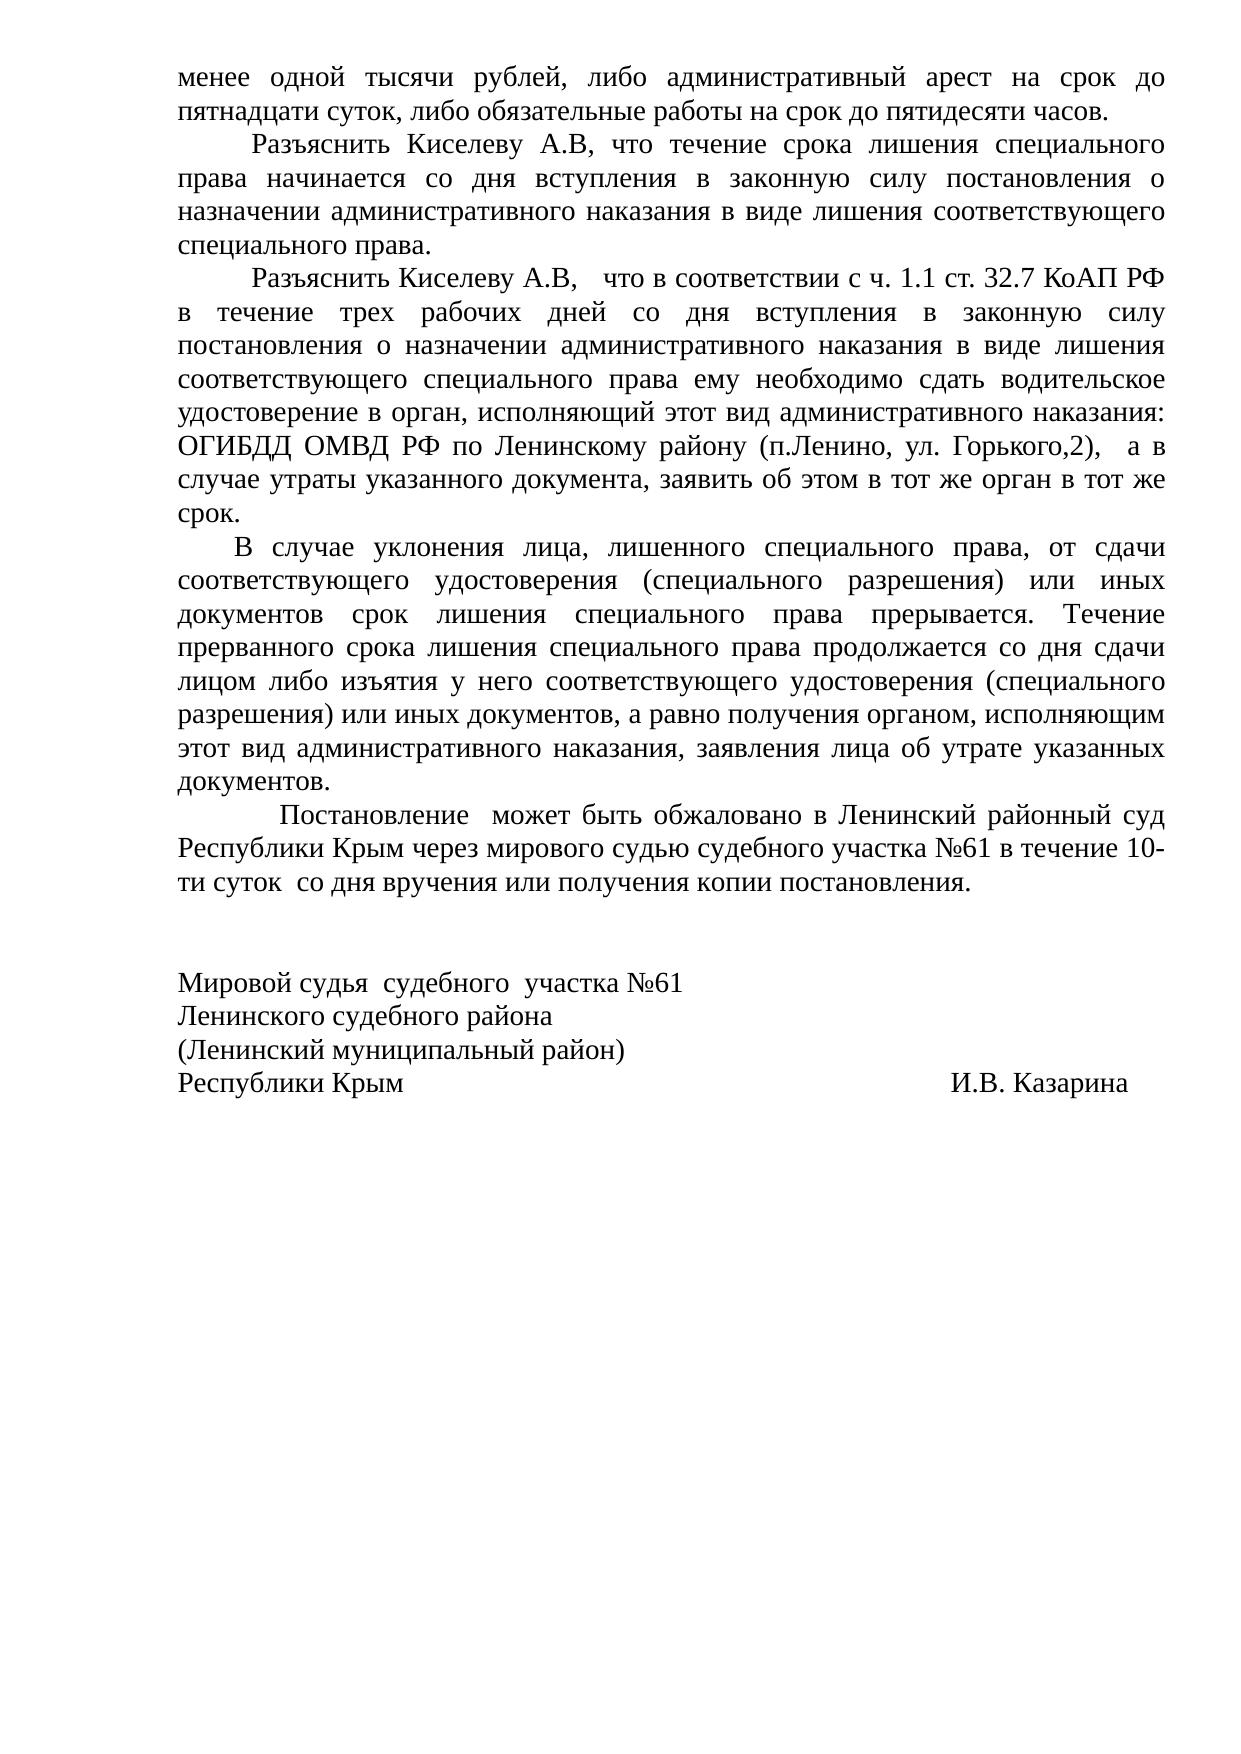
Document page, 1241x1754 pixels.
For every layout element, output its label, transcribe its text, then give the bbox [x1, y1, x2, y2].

text Ленинского судебного района [177, 998, 1166, 1032]
text В случае уклонения лица, лишенного специального права, от сдачи соответствующего удостоверения (специального разрешения) или иных документов срок лишения специального права прерывается. Течение прерванного срока лишения специального права продолжается со дня сдачи лицом либо изъятия у него соответствующего удостоверения (специального разрешения) или иных документов, а равно получения органом, исполняющим этот вид административного наказания, заявления лица об утрате указанных документов. [177, 529, 1166, 797]
text Постановление может быть обжаловано в Ленинский районный суд Республики Крым через мирового судью судебного участка №61 в течение 10-ти суток со дня вручения или получения копии постановления. [177, 797, 1166, 898]
text (Ленинский муниципальный район) [177, 1032, 1166, 1065]
text Республики Крым И.В. Казарина [177, 1065, 1166, 1099]
text Мировой судья судебного участка №61 [177, 965, 1166, 998]
text Разъяснить Киселеву А.В, что течение срока лишения специального права начинается со дня вступления в законную силу постановления о назначении административного наказания в виде лишения соответствующего специального права. [177, 126, 1166, 260]
subtitle Разъяснить Киселеву А.В, что в соответствии с ч. 1.1 ст. 32.7 КоАП РФ в течение трех рабочих дней со дня вступления в законную силу постановления о назначении административного наказания в виде лишения соответствующего специального права ему необходимо сдать водительское удостоверение в орган, исполняющий этот вид административного наказания: ОГИБДД ОМВД РФ по Ленинскому району (п.Ленино, ул. Горького,2), а в случае утраты указанного документа, заявить об этом в тот же орган в тот же срок. [177, 260, 1166, 529]
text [177, 59, 1166, 126]
